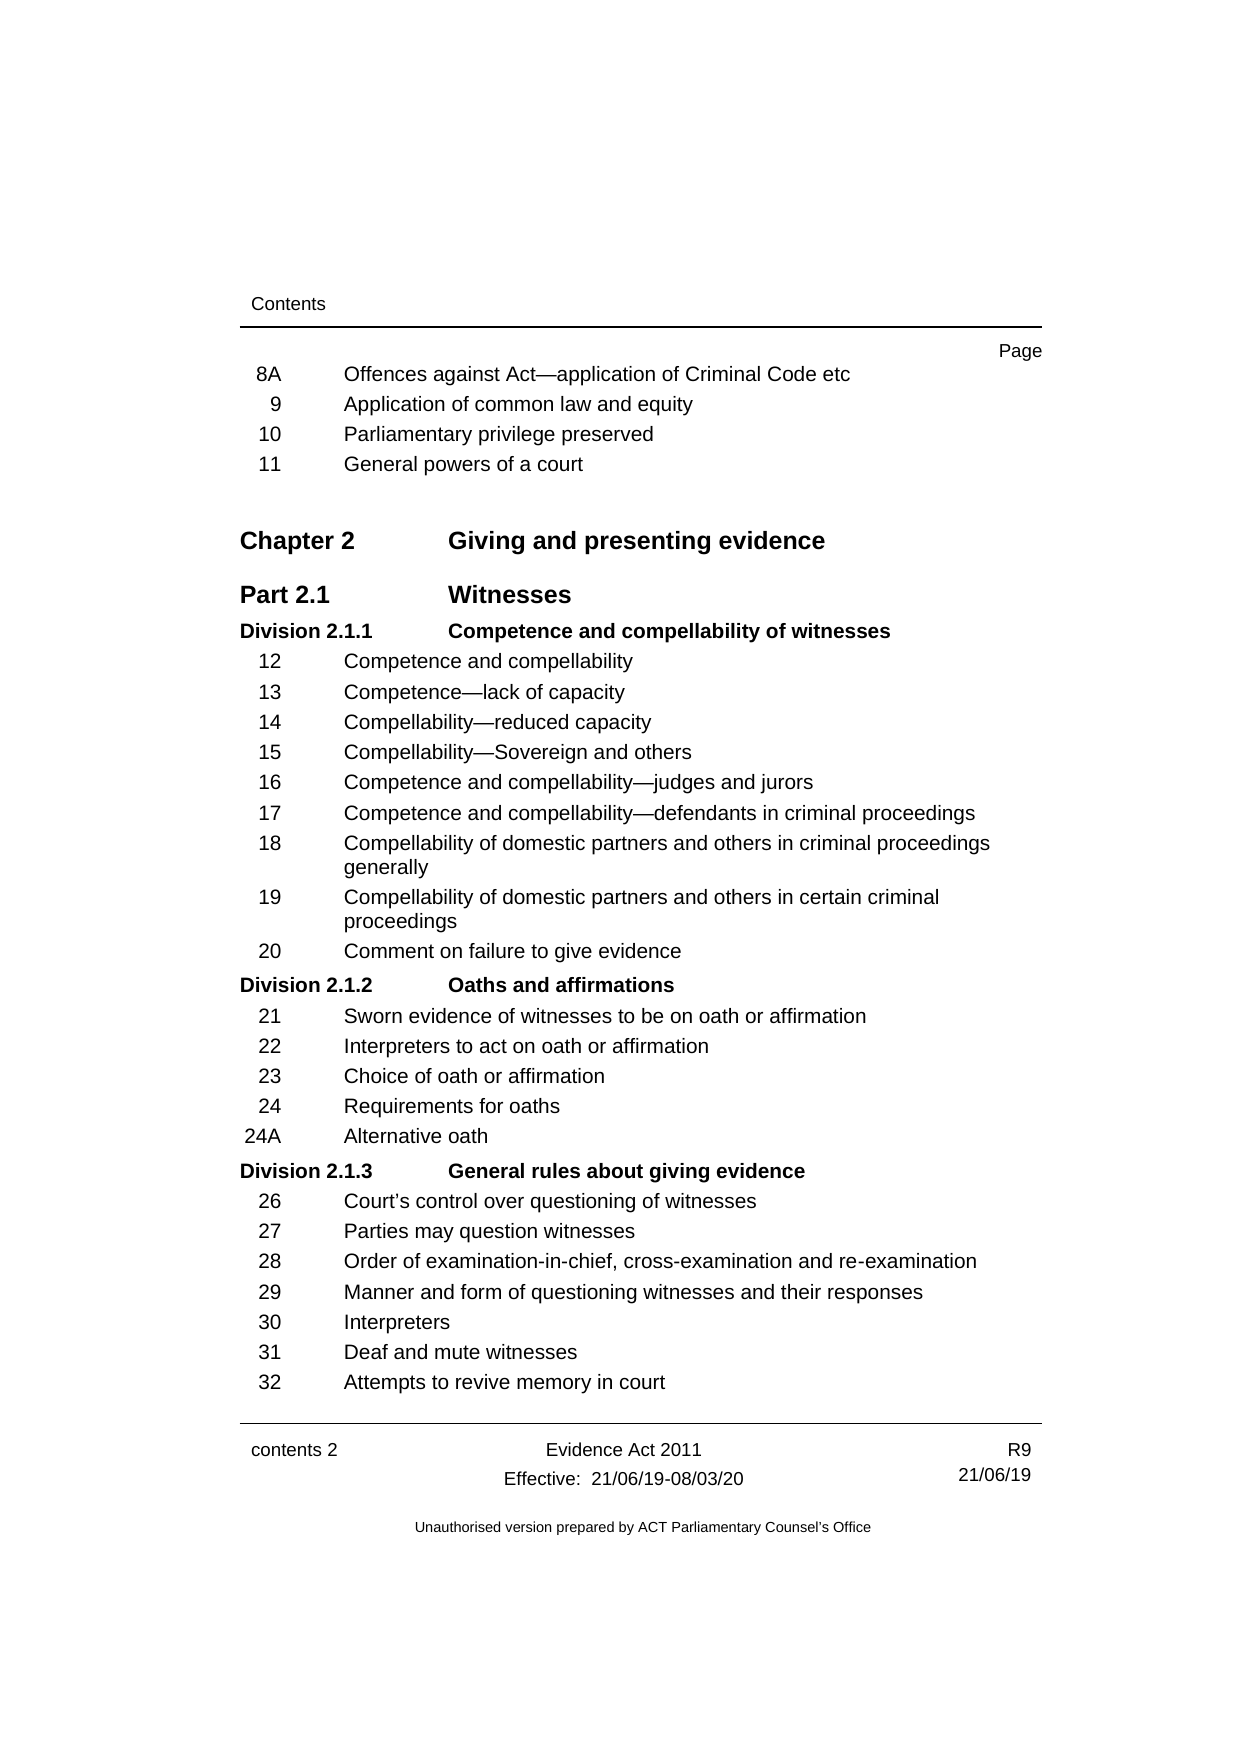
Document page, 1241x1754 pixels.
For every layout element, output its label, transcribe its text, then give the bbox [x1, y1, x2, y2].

text 15 Compellability—Sovereign and others 10 [239, 740, 996, 764]
text 22 Interpreters to act on oath or affirmation 16 [239, 1034, 996, 1058]
text 19 Compellability of domestic partners and others in certain criminal proceedings 13 [239, 885, 996, 933]
text Part 2.1 Witnesses 8 [239, 580, 996, 609]
text 14 Compellability—reduced capacity 10 [239, 710, 996, 734]
text 28 Order of examination-in-chief, cross-examination and re-examination 18 [239, 1249, 996, 1273]
text 10 Parliamentary privilege preserved 7 [239, 422, 996, 446]
text 8A Offences against Act—application of Criminal Code etc 6 [239, 362, 996, 386]
text 16 Competence and compellability—judges and jurors 11 [239, 770, 996, 794]
text 32 Attempts to revive memory in court 19 [239, 1370, 996, 1394]
text 27 Parties may question witnesses 18 [239, 1219, 996, 1243]
text 24 Requirements for oaths 17 [239, 1094, 996, 1118]
text 23 Choice of oath or affirmation 16 [239, 1064, 996, 1088]
text 30 Interpreters 18 [239, 1310, 996, 1334]
text Chapter 2 Giving and presenting evidence 8 [239, 526, 996, 555]
text 11 General powers of a court 7 [239, 452, 996, 476]
text 18 Compellability of domestic partners and others in criminal proceedings generally 12 [239, 831, 996, 878]
text 13 Competence—lack of capacity 8 [239, 679, 996, 703]
text 31 Deaf and mute witnesses 19 [239, 1340, 996, 1364]
text Division 2.1.3 General rules about giving evidence 17 [239, 1159, 996, 1183]
text 21 Sworn evidence of witnesses to be on oath or affirmation 15 [239, 1003, 996, 1027]
text 24A Alternative oath 17 [239, 1124, 996, 1148]
text Division 2.1.2 Oaths and affirmations 15 [239, 973, 996, 997]
text Division 2.1.1 Competence and compellability of witnesses 8 [239, 619, 996, 643]
text 9 Application of common law and equity 6 [239, 392, 996, 416]
text 29 Manner and form of questioning witnesses and their responses 18 [239, 1279, 996, 1303]
text 12 Competence and compellability 8 [239, 649, 996, 673]
text 17 Competence and compellability—defendants in criminal proceedings 11 [239, 800, 996, 824]
text 20 Comment on failure to give evidence 14 [239, 939, 996, 963]
text 26 Court’s control over questioning of witnesses 17 [239, 1189, 996, 1213]
